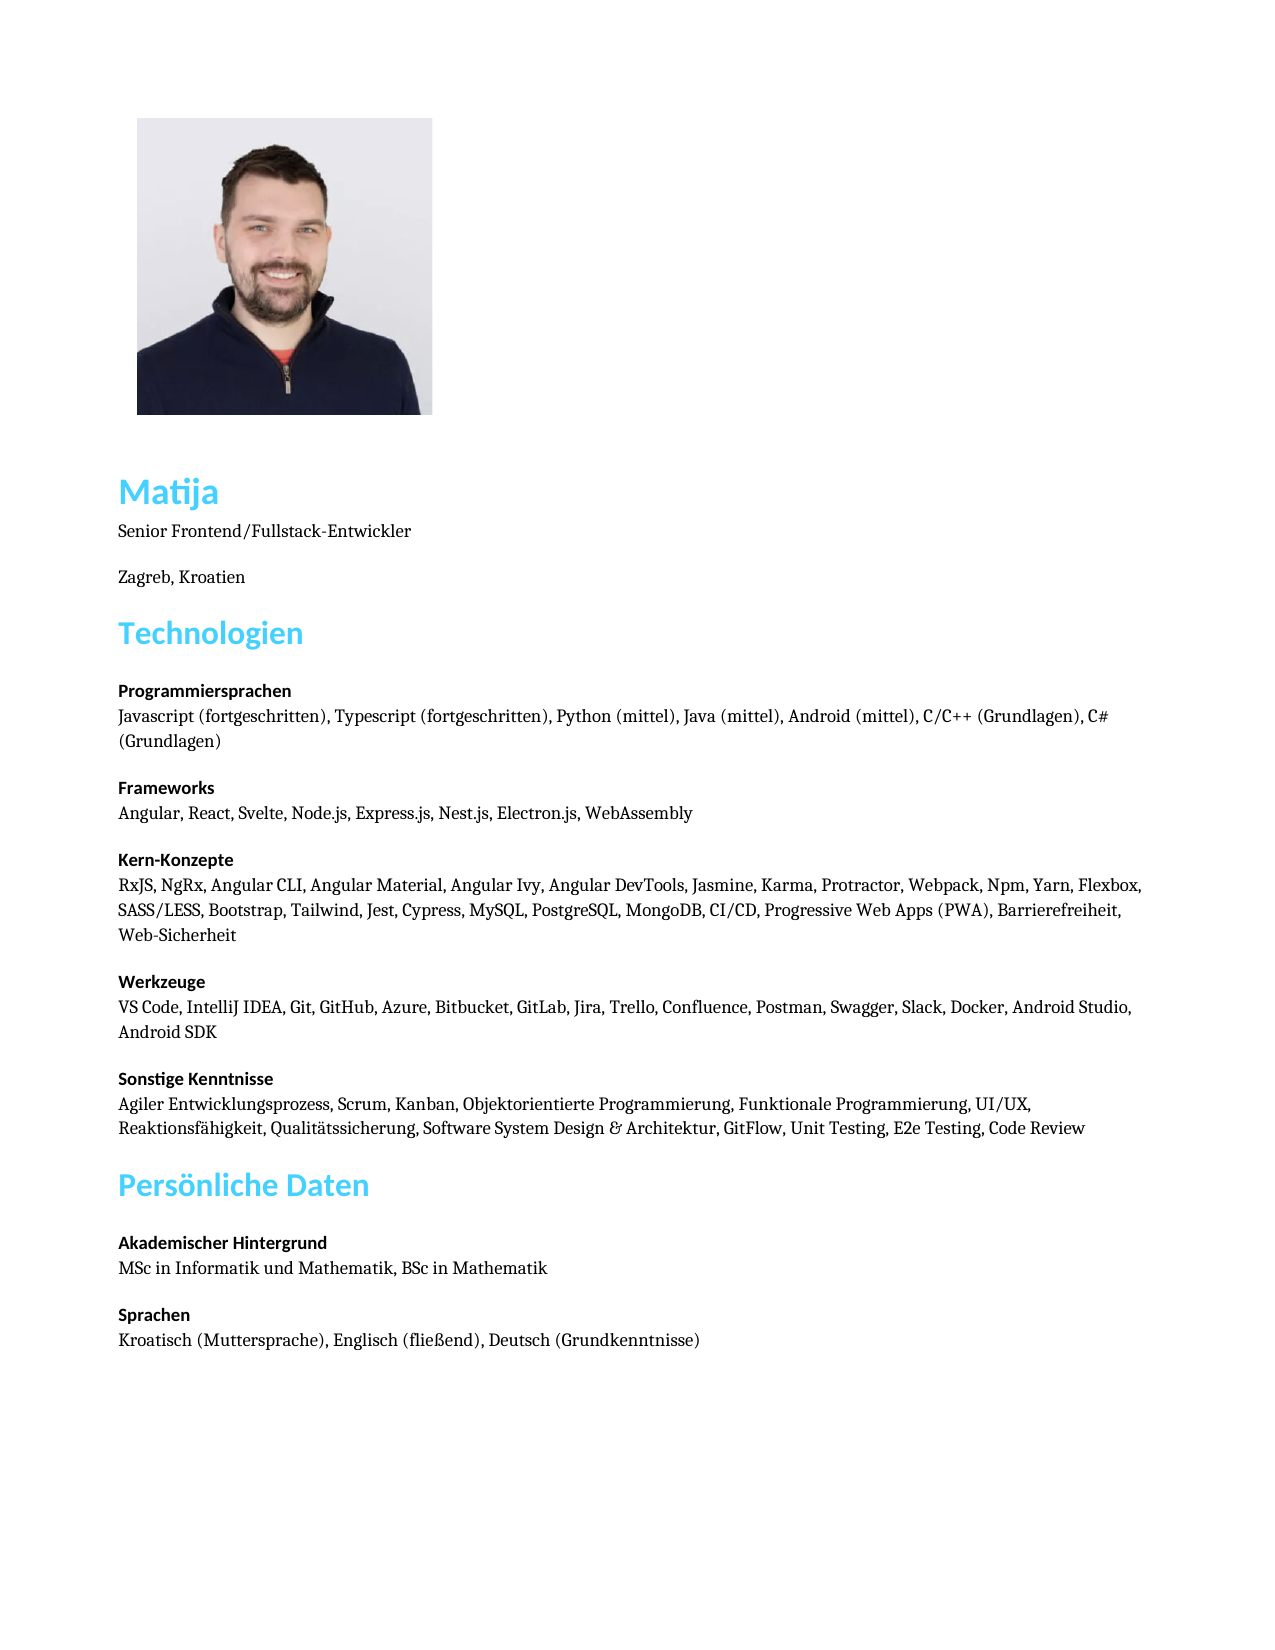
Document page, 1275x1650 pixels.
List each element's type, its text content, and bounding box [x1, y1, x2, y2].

text Kroatisch (Muttersprache), Englisch (fließend), Deutsch (Grundkenntnisse) [118, 1329, 1157, 1351]
text Senior Frontend/Fullstack-Entwickler [118, 521, 1157, 542]
subtitle Programmiersprachen [118, 680, 1157, 703]
subtitle Matija [118, 468, 1157, 514]
subtitle Kern-Konzepte [118, 848, 1157, 871]
text MSc in Informatik und Mathematik, BSc in Mathematik [118, 1257, 1157, 1279]
picture [137, 118, 433, 415]
text Angular, React, Svelte, Node.js, Express.js, Nest.js, Electron.js, WebAssembly [118, 803, 1157, 824]
subtitle Werkzeuge [118, 970, 1157, 993]
subtitle Akademischer Hintergrund [118, 1231, 1157, 1254]
subtitle Persönliche Daten [118, 1163, 1157, 1204]
text RxJS, NgRx, Angular CLI, Angular Material, Angular Ivy, Angular DevTools, Jasmine, Karma, Protractor, Webpack, Npm, Yarn, Flexbox, SASS/LESS, Bootstrap, Tailwind, Jest, Cypress, MySQL, PostgreSQL, MongoDB, CI/CD, Progressive Web Apps (PWA), Barrierefreiheit, Web-Sicherheit [118, 875, 1157, 946]
subtitle Sprachen [118, 1303, 1157, 1326]
subtitle Sonstige Kenntnisse [118, 1067, 1157, 1090]
text Agiler Entwicklungsprozess, Scrum, Kanban, Objektorientierte Programmierung, Funktionale Programmierung, UI/UX, Reaktionsfähigkeit, Qualitätssicherung, Software System Design & Architektur, GitFlow, Unit Testing, E2e Testing, Code Review [118, 1093, 1157, 1139]
subtitle Frameworks [118, 776, 1157, 799]
text Javascript (fortgeschritten), Typescript (fortgeschritten), Python (mittel), Java (mittel), Android (mittel), C/C++ (Grundlagen), C# (Grundlagen) [118, 706, 1157, 752]
text Zagreb, Kroatien [118, 566, 1157, 588]
subtitle Technologien [118, 612, 1157, 653]
text VS Code, IntelliJ IDEA, Git, GitHub, Azure, Bitbucket, GitLab, Jira, Trello, Confluence, Postman, Swagger, Slack, Docker, Android Studio, Android SDK [118, 996, 1157, 1043]
